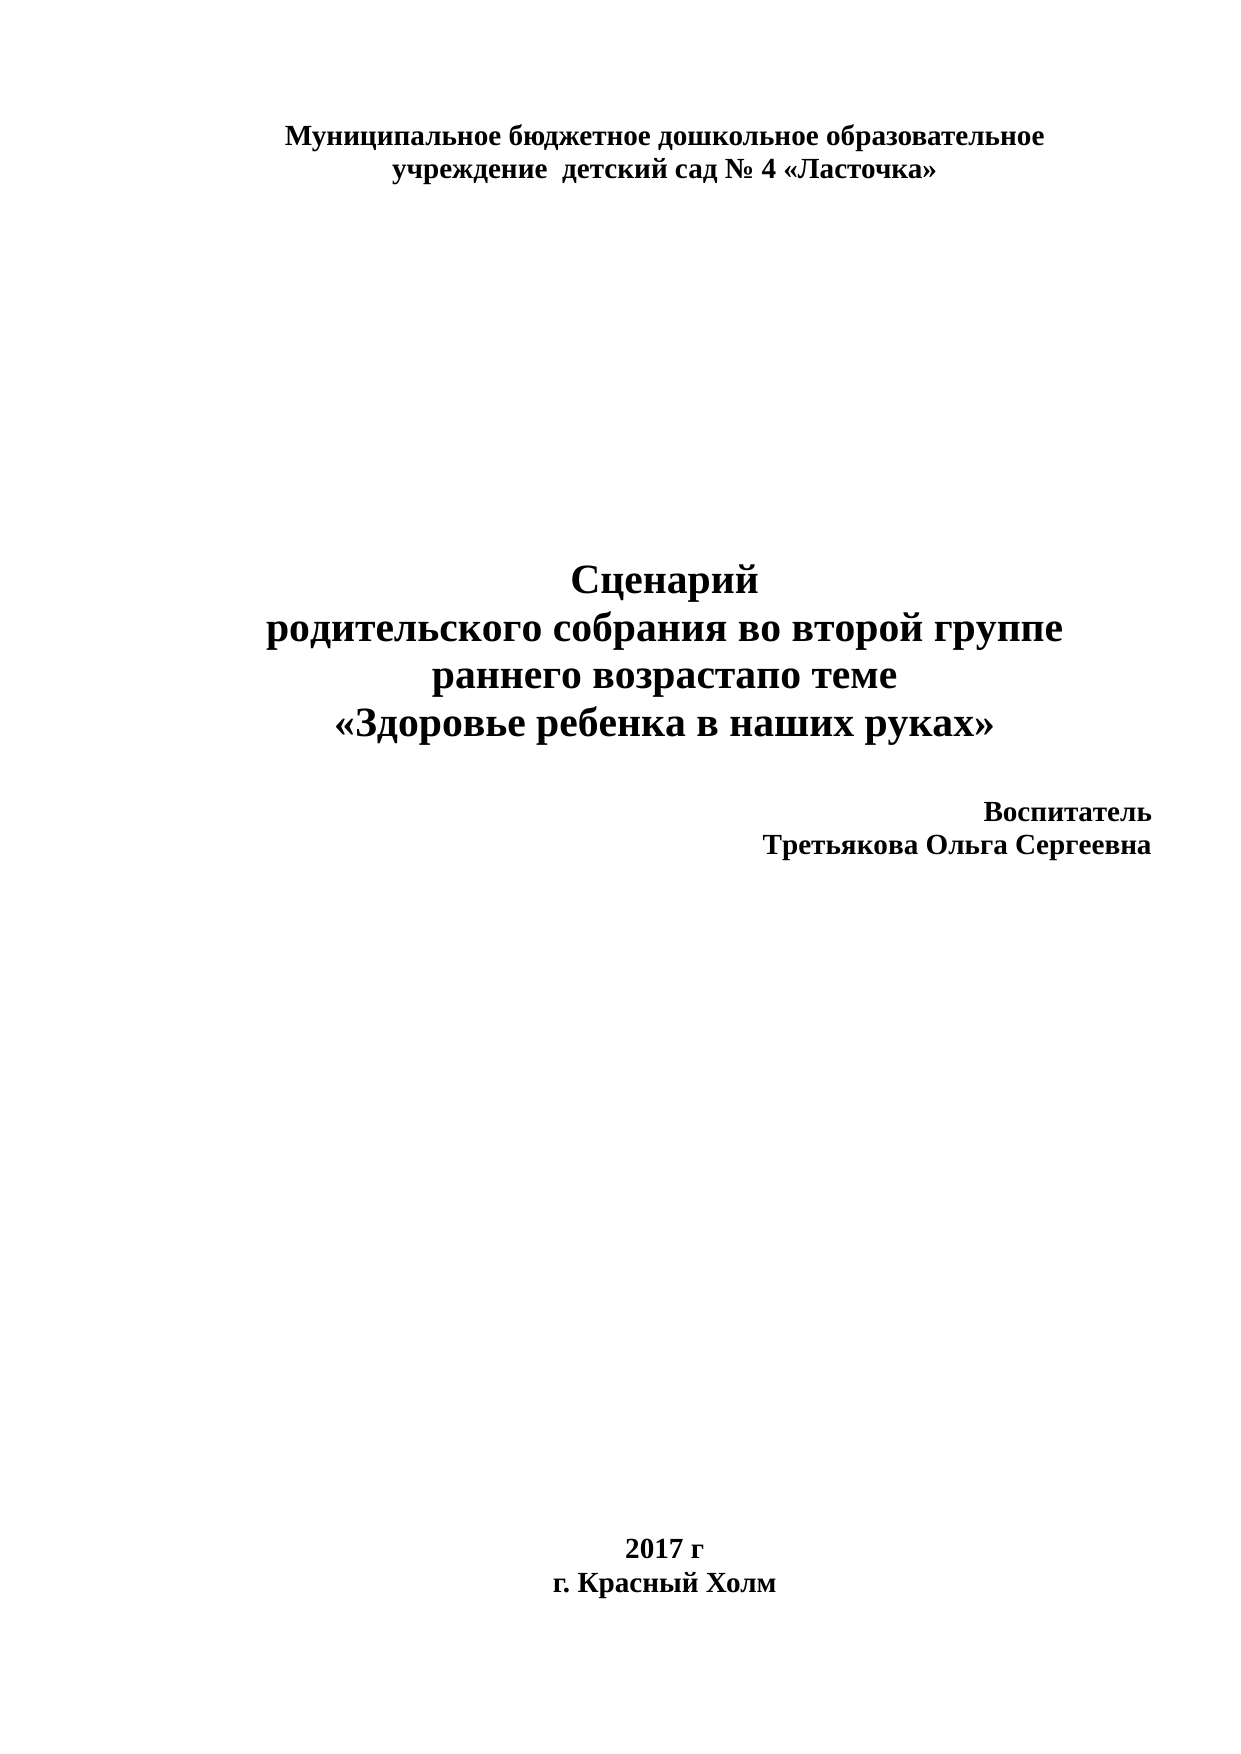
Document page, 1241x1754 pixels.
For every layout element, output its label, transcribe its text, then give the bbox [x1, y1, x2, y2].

text раннего возрастапо теме [177, 650, 1152, 698]
text родительского собрания во второй группе [177, 602, 1152, 650]
text 2017 г [177, 1532, 1152, 1565]
text Муниципальное бюджетное дошкольное образовательное [177, 118, 1152, 152]
text Воспитатель [177, 794, 1152, 827]
text Третьякова Ольга Сергеевна [177, 827, 1152, 861]
text «Здоровье ребенка в наших руках» [177, 698, 1152, 746]
text учреждение детский сад № 4 «Ласточка» [177, 152, 1152, 185]
text г. Красный Холм [177, 1565, 1152, 1599]
text Сценарий [177, 554, 1152, 602]
